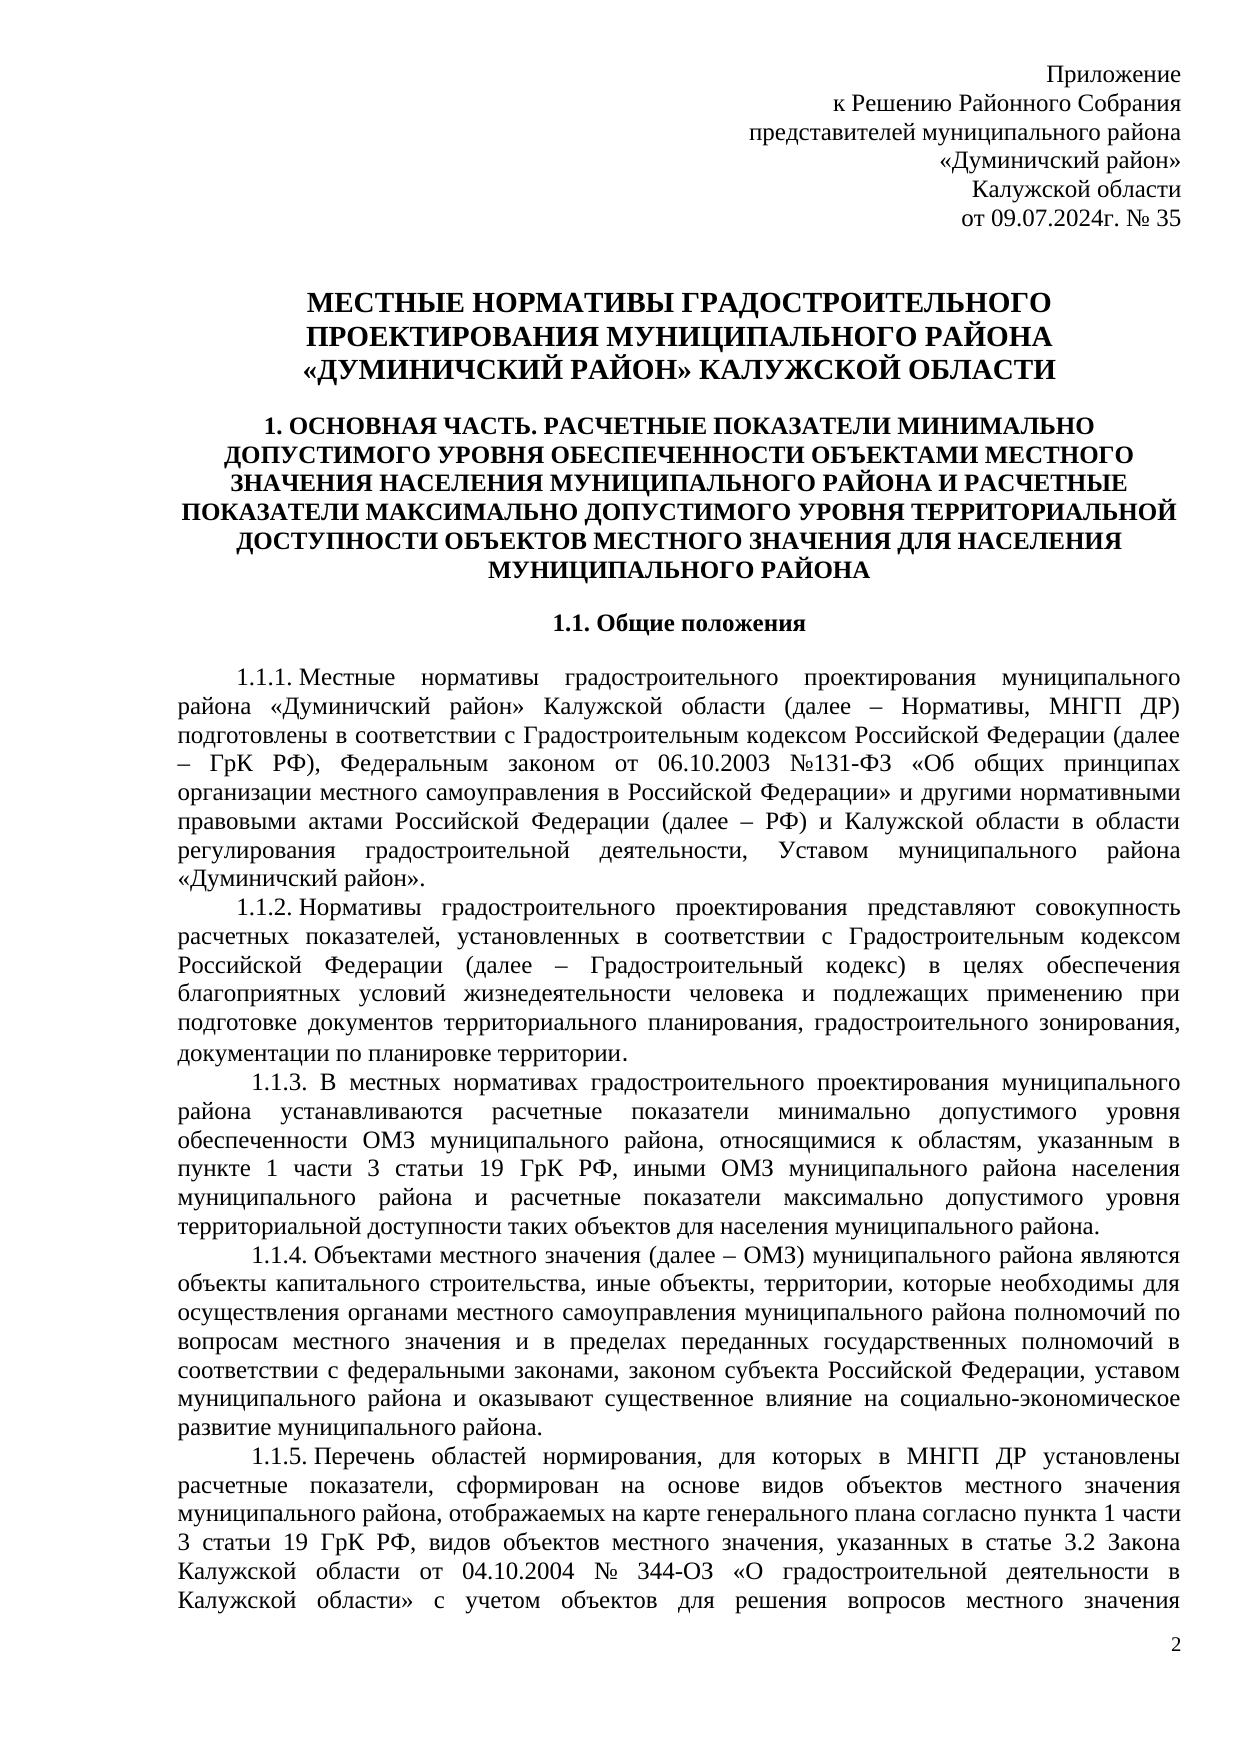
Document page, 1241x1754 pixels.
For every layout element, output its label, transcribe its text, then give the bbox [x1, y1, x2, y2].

text 1.1.3. В местных нормативах градостроительного проектирования муниципального района устанавливаются расчетные показатели минимально допустимого уровня обеспеченности ОМЗ муниципального района, относящимися к областям, указанным в пункте 1 части 3 статьи 19 ГрК РФ, иными ОМЗ муниципального района населения муниципального района и расчетные показатели максимально допустимого уровня территориальной доступности таких объектов для населения муниципального района. [177, 1067, 1181, 1240]
text 1.1.4. Объектами местного значения (далее – ОМЗ) муниципального района являются объекты капитального строительства, иные объекты, территории, которые необходимы для осуществления органами местного самоуправления муниципального района полномочий по вопросам местного значения и в пределах переданных государственных полномочий в соответствии с федеральными законами, законом субъекта Российской Федерации, уставом муниципального района и оказывают существенное влияние на социально-экономическое развитие муниципального района. [177, 1240, 1181, 1441]
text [177, 1441, 1181, 1613]
text «Думиничский район» [723, 145, 1181, 174]
list 1.1.2. Нормативы градостроительного проектирования представляют совокупность расчетных показателей, установленных в соответствии с Градостроительным кодексом Российской Федерации (далее – Градостроительный кодекс) в целях обеспечения благоприятных условий жизнедеятельности человека и подлежащих применению при подготовке документов территориального планирования, градостроительного зонирования, документации по планировке территории. [177, 892, 1181, 1067]
text от 09.07.2024г. № 35 [797, 203, 1181, 232]
text Калужской области [723, 174, 1181, 203]
subtitle местные нормативы градостроительного проектирования муниципального района «Думиничский район» КАЛУЖСКОЙ ОБЛАСТИ [177, 285, 1181, 386]
text к Решению Районного Собрания представителей муниципального района [723, 88, 1181, 145]
subtitle 1. Основная часть. Расчетные показатели минимально допустимого уровня обеспеченности объектами местного значения населения муниципального района и расчетные показатели максимально допустимого уровня территориальной доступности объектов местного значения для населения муниципального района [177, 411, 1181, 583]
subtitle 1.1. Общие положения [177, 608, 1181, 637]
text Приложение [723, 59, 1181, 88]
list 1.1.1. Местные нормативы градостроительного проектирования муниципального района «Думиничский район» Калужской области (далее – Нормативы, МНГП ДР) подготовлены в соответствии с Градостроительным кодексом Российской Федерации (далее – ГрК РФ), Федеральным законом от 06.10.2003 №131-ФЗ «Об общих принципах организации местного самоуправления в Российской Федерации» и другими нормативными правовыми актами Российской Федерации (далее – РФ) и Калужской области в области регулирования градостроительной деятельности, Уставом муниципального района «Думиничский район». [177, 662, 1181, 892]
